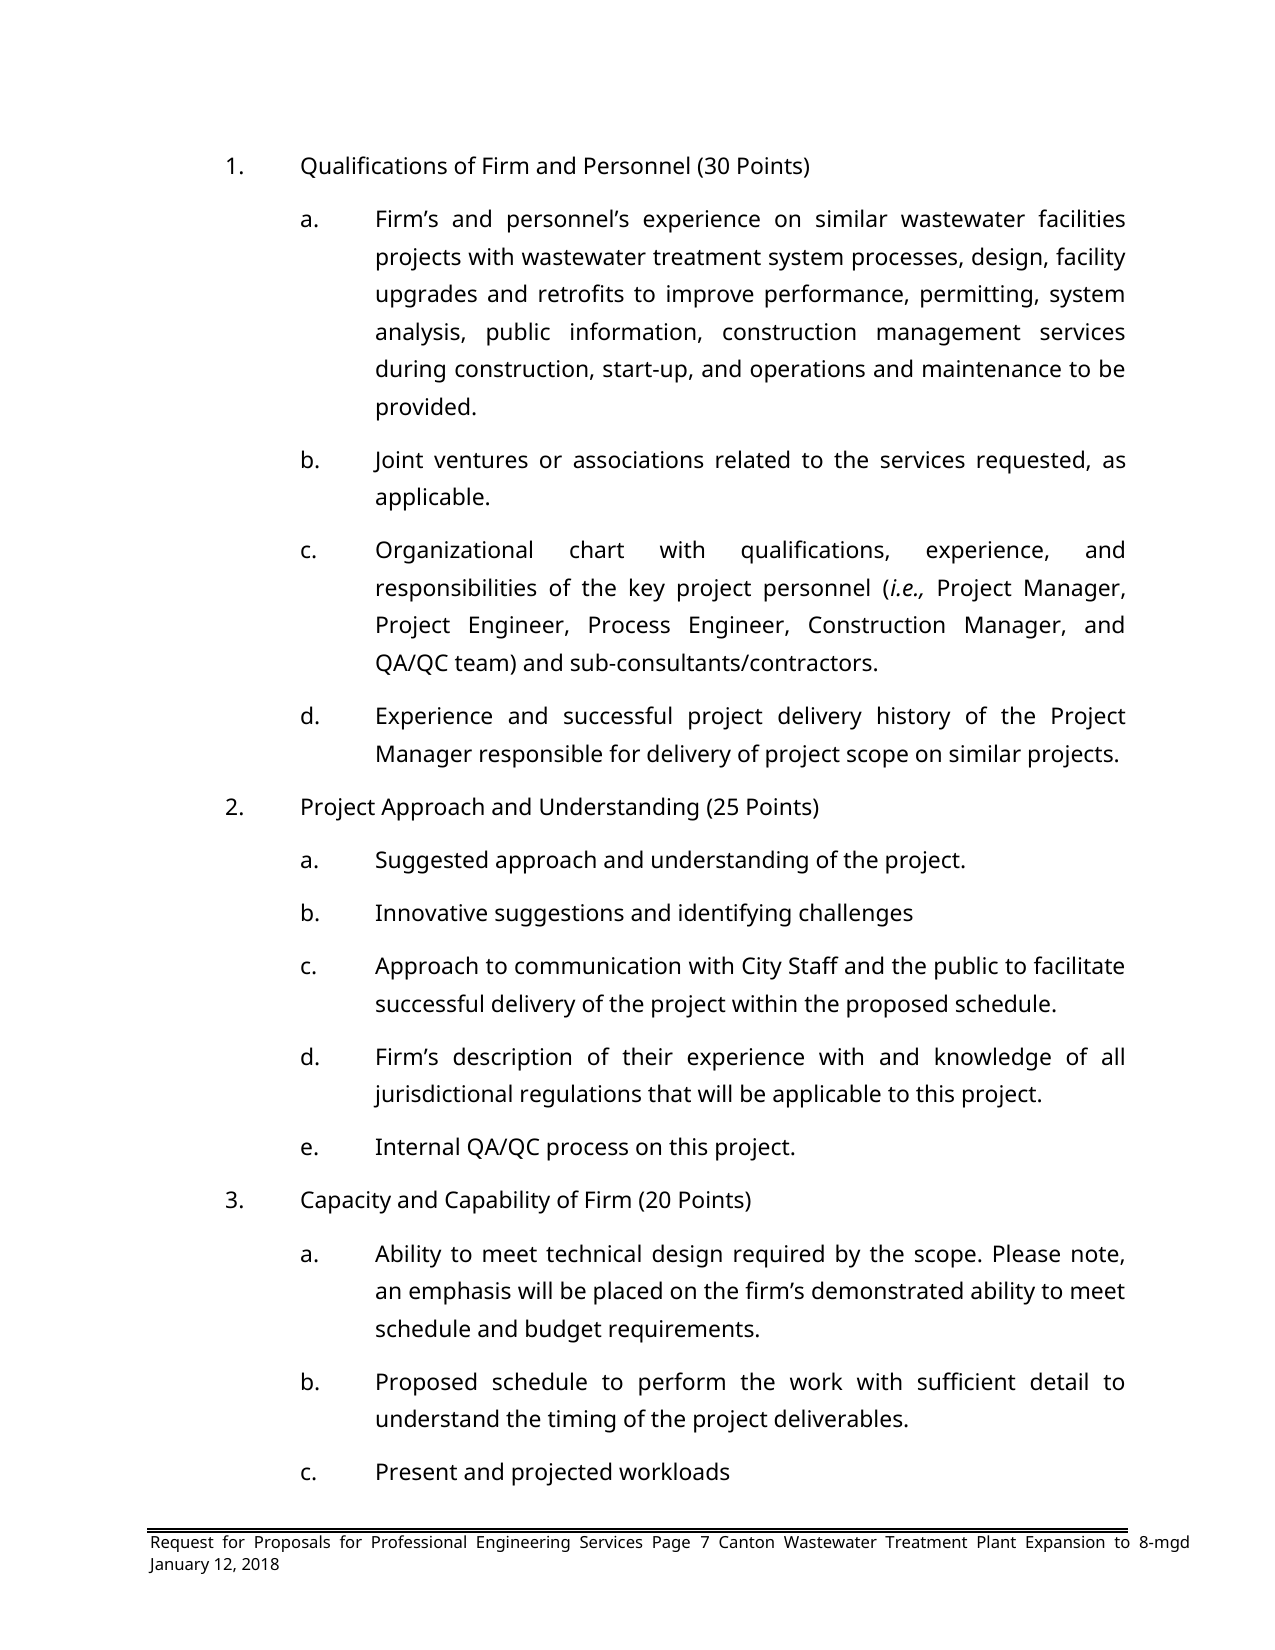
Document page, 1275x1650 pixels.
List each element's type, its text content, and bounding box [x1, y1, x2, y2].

list Capacity and Capability of Firm (20 Points) [225, 1184, 1126, 1216]
list Present and projected workloads [300, 1456, 1126, 1487]
list Firm’s and personnel’s experience on similar wastewater facilities projects with wastewater treatment system processes, design, facility upgrades and retrofits to improve performance, permitting, system analysis, public information, construction management services during construction, start-up, and operations and maintenance to be provided. [300, 203, 1126, 422]
list Ability to meet technical design required by the scope. Please note, an emphasis will be placed on the firm’s demonstrated ability to meet schedule and budget requirements. [300, 1237, 1126, 1344]
list Suggested approach and understanding of the project. [300, 844, 1126, 875]
list Organizational chart with qualifications, experience, and responsibilities of the key project personnel (i.e., Project Manager, Project Engineer, Process Engineer, Construction Manager, and QA/QC team) and sub-consultants/contractors. [300, 534, 1126, 678]
list Firm’s description of their experience with and knowledge of all jurisdictional regulations that will be applicable to this project. [300, 1041, 1126, 1109]
list Internal QA/QC process on this project. [300, 1131, 1126, 1162]
list Proposed schedule to perform the work with sufficient detail to understand the timing of the project deliverables. [300, 1366, 1126, 1434]
list Experience and successful project delivery history of the Project Manager responsible for delivery of project scope on similar projects. [300, 700, 1126, 769]
list Joint ventures or associations related to the services requested, as applicable. [300, 444, 1126, 512]
list Approach to communication with City Staff and the public to facilitate successful delivery of the project within the proposed schedule. [300, 950, 1126, 1019]
list Project Approach and Understanding (25 Points) [225, 791, 1126, 822]
list Qualifications of Firm and Personnel (30 Points) [225, 150, 1126, 181]
list Innovative suggestions and identifying challenges [300, 897, 1126, 928]
